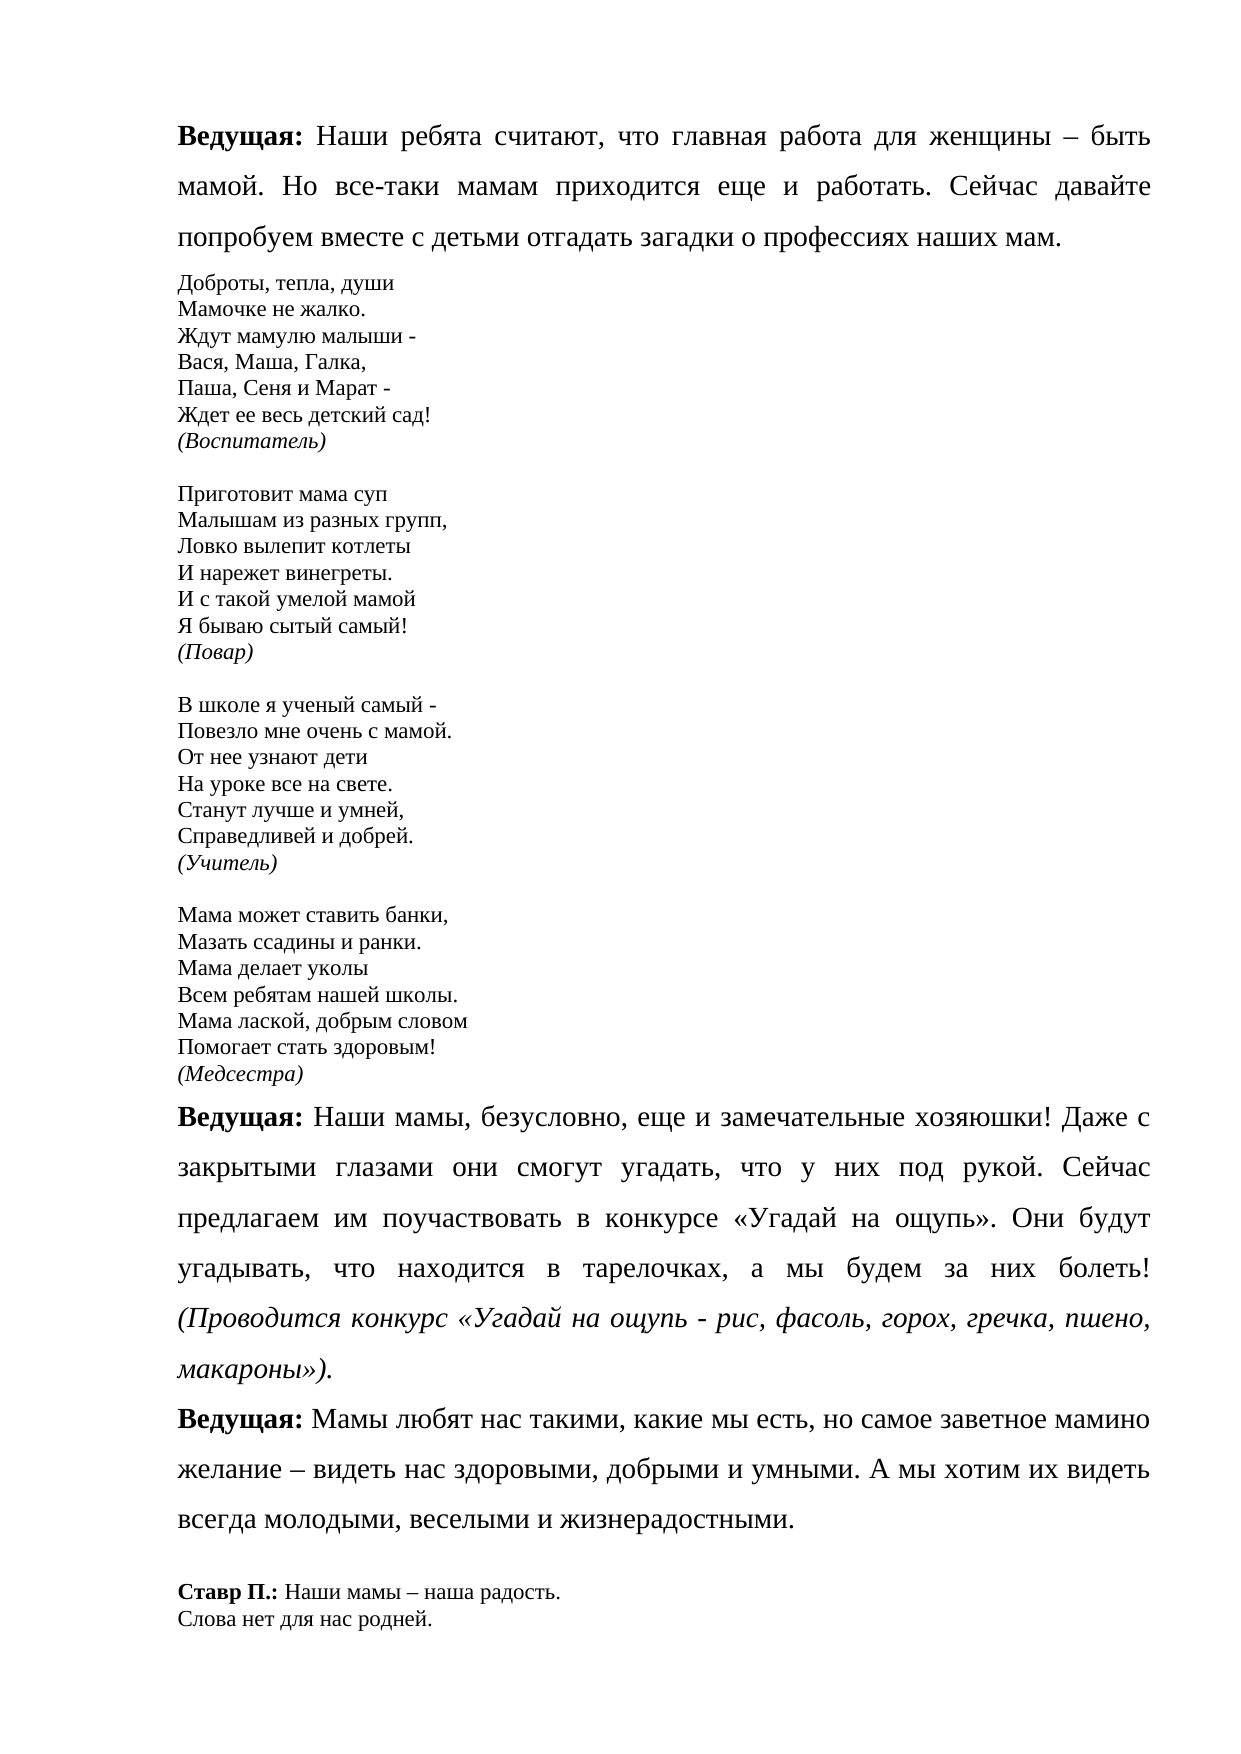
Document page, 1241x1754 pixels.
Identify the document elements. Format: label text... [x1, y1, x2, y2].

text Повезло мне очень с мамой. [177, 717, 1152, 743]
text Ждет ее весь детский сад! [177, 401, 1152, 427]
text В школе я ученый самый - [177, 691, 1152, 717]
text От нее узнают дети [177, 743, 1152, 770]
text Ведущая: Мамы любят нас такими, какие мы есть, но самое заветное мамино желание – видеть нас здоровыми, добрыми и умными. А мы хотим их видеть всегда молодыми, веселыми и жизнерадостными. [177, 1401, 1152, 1535]
text (Повар) [177, 638, 1152, 664]
text Ставр П.: Наши мамы – наша радость. [177, 1578, 1152, 1605]
text Слова нет для нас родней. [177, 1605, 1152, 1631]
text Мамочке не жалко. [177, 295, 1152, 322]
text Помогает стать здоровым! [177, 1033, 1152, 1060]
text Ловко вылепит котлеты [177, 533, 1152, 559]
text Мама может ставить банки, [177, 902, 1152, 928]
text Мазать ссадины и ранки. [177, 928, 1152, 954]
text Ведущая: Наши ребята считают, что главная работа для женщины – быть мамой. Но все-таки мамам приходится еще и работать. Сейчас давайте попробуем вместе с детьми отгадать загадки о профессиях наших мам. [177, 118, 1152, 252]
text Доброты, тепла, души [177, 269, 1152, 295]
text (Учитель) [177, 849, 1152, 875]
text Паша, Сеня и Марат - [177, 374, 1152, 401]
text Малышам из разных групп, [177, 506, 1152, 533]
text Мама лаской, добрым словом [177, 1007, 1152, 1033]
text Всем ребятам нашей школы. [177, 981, 1152, 1007]
text Ведущая: Наши мамы, безусловно, еще и замечательные хозяюшки! Даже с закрытыми глазами они смогут угадать, что у них под рукой. Сейчас предлагаем им поучаствовать в конкурсе «Угадай на ощупь». Они будут угадывать, что находится в тарелочках, а мы будем за них болеть! (Проводится конкурс «Угадай на ощупь - рис, фасоль, горох, гречка, пшено, макароны»). [177, 1099, 1152, 1384]
text Приготовит мама суп [177, 480, 1152, 506]
text Мама делает уколы [177, 954, 1152, 981]
text Вася, Маша, Галка, [177, 348, 1152, 374]
text Я бываю сытый самый! [177, 612, 1152, 638]
text Справедливей и добрей. [177, 822, 1152, 849]
text Станут лучше и умней, [177, 796, 1152, 822]
text На уроке все на свете. [177, 770, 1152, 796]
text И с такой умелой мамой [177, 585, 1152, 612]
text Ждут мамулю малыши - [177, 322, 1152, 348]
text И нарежет винегреты. [177, 559, 1152, 585]
text (Воспитатель) [177, 427, 1152, 453]
text (Медсестра) [177, 1060, 1152, 1086]
